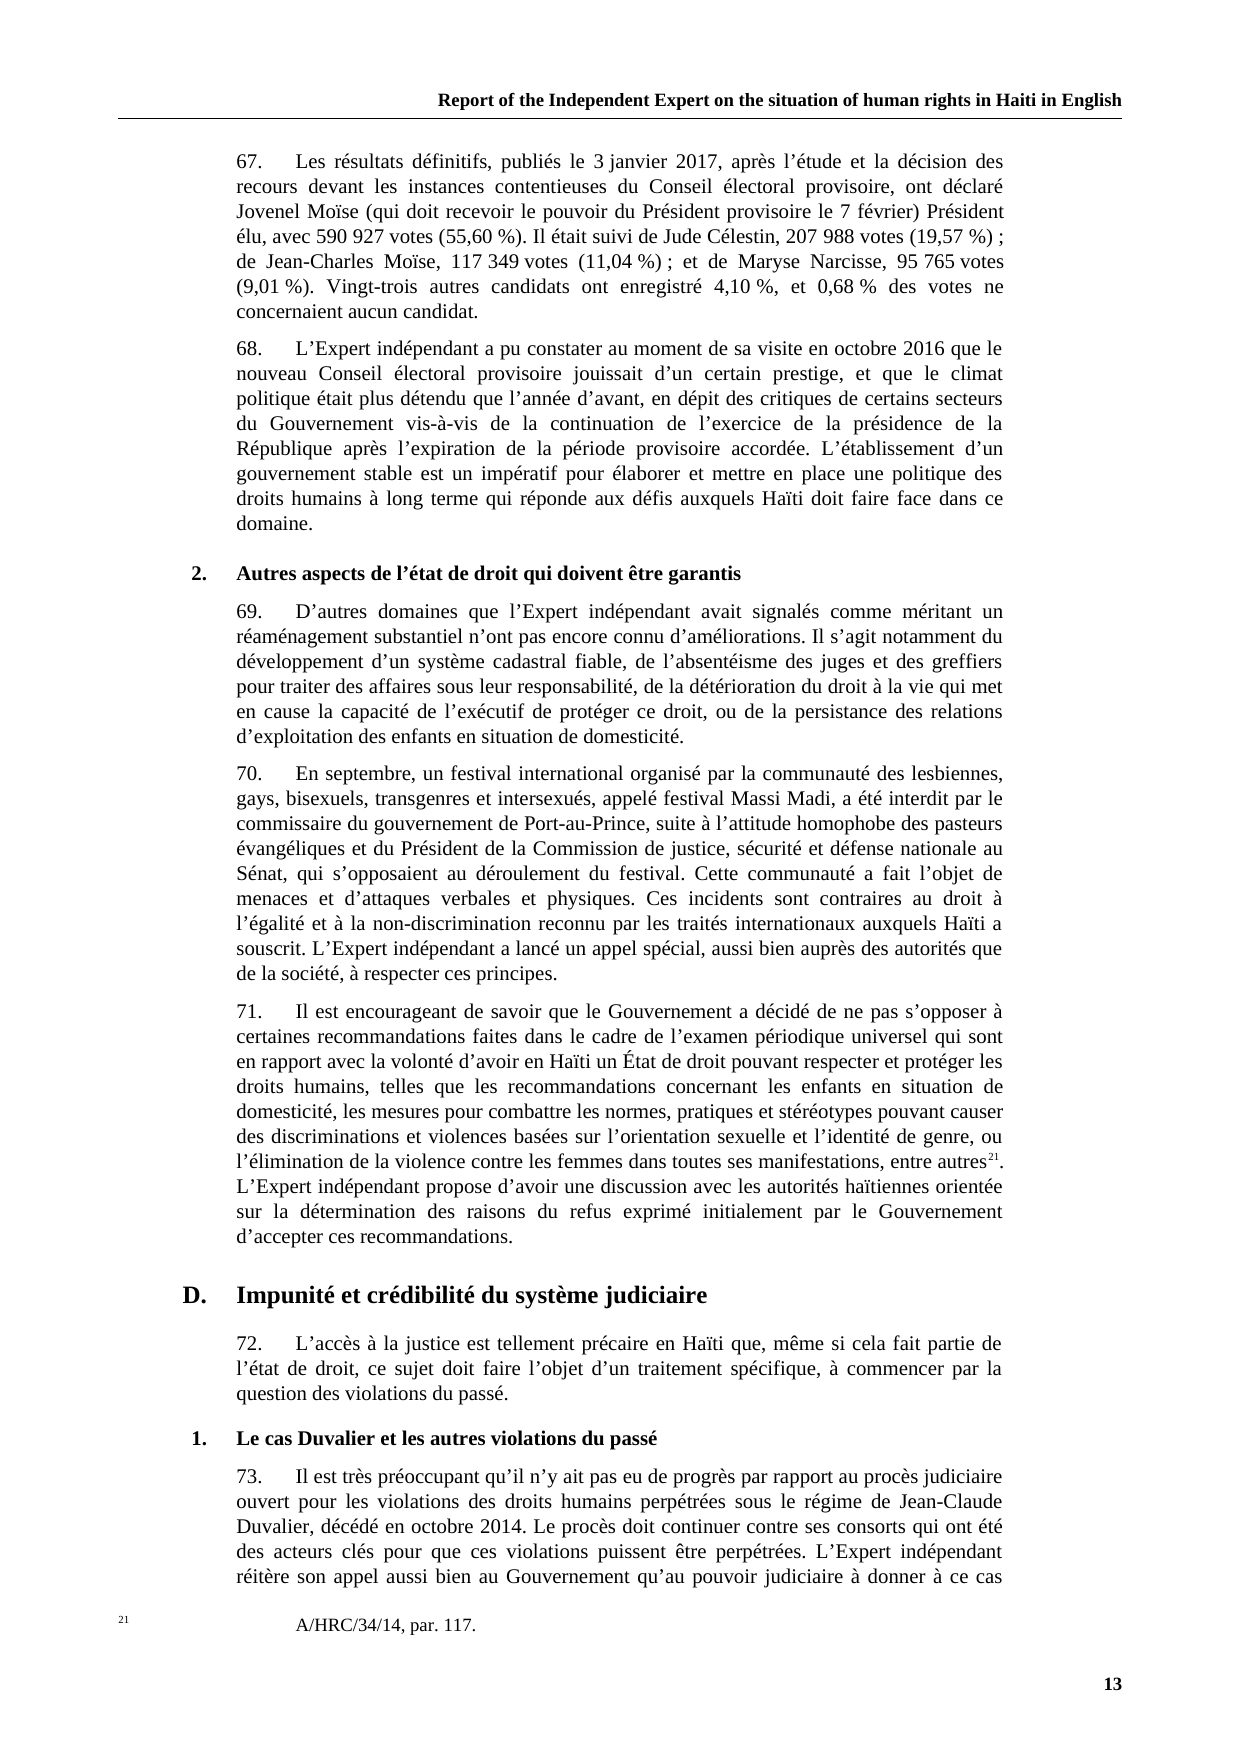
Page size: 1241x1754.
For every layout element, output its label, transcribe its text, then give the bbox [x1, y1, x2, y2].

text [236, 1463, 1004, 1588]
text 69. D’autres domaines que l’Expert indépendant avait signalés comme méritant un réaménagement substantiel n’ont pas encore connu d’améliorations. Il s’agit notamment du développement d’un système cadastral fiable, de l’absentéisme des juges et des greffiers pour traiter des affaires sous leur responsabilité, de la détérioration du droit à la vie qui met en cause la capacité de l’exécutif de protéger ce droit, ou de la persistance des relations d’exploitation des enfants en situation de domesticité. [236, 598, 1004, 748]
text 70. En septembre, un festival international organisé par la communauté des lesbiennes, gays, bisexuels, transgenres et intersexués, appelé festival Massi Madi, a été interdit par le commissaire du gouvernement de Port-au-Prince, suite à l’attitude homophobe des pasteurs évangéliques et du Président de la Commission de justice, sécurité et défense nationale au Sénat, qui s’opposaient au déroulement du festival. Cette communauté a fait l’objet de menaces et d’attaques verbales et physiques. Ces incidents sont contraires au droit à l’égalité et à la non-discrimination reconnu par les traités internationaux auxquels Haïti a souscrit. L’Expert indépendant a lancé un appel spécial, aussi bien auprès des autorités que de la société, à respecter ces principes. [236, 760, 1004, 985]
text 72. L’accès à la justice est tellement précaire en Haïti que, même si cela fait partie de l’état de droit, ce sujet doit faire l’objet d’un traitement spécifique, à commencer par la question des violations du passé. [236, 1330, 1004, 1405]
text 71. Il est encourageant de savoir que le Gouvernement a décidé de ne pas s’opposer à certaines recommandations faites dans le cadre de l’examen périodique universel qui sont en rapport avec la volonté d’avoir en Haïti un État de droit pouvant respecter et protéger les droits humains, telles que les recommandations concernant les enfants en situation de domesticité, les mesures pour combattre les normes, pratiques et stéréotypes pouvant causer des discriminations et violences basées sur l’orientation sexuelle et l’identité de genre, ou l’élimination de la violence contre les femmes dans toutes ses manifestations, entre autres. L’Expert indépendant propose d’avoir une discussion avec les autorités haïtiennes orientée sur la détermination des raisons du refus exprimé initialement par le Gouvernement d’accepter ces recommandations. [236, 998, 1004, 1248]
text 1. Le cas Duvalier et les autres violations du passé [118, 1426, 1004, 1451]
text 68. L’Expert indépendant a pu constater au moment de sa visite en octobre 2016 que le nouveau Conseil électoral provisoire jouissait d’un certain prestige, et que le climat politique était plus détendu que l’année d’avant, en dépit des critiques de certains secteurs du Gouvernement vis-à-vis de la continuation de l’exercice de la présidence de la République après l’expiration de la période provisoire accordée. L’établissement d’un gouvernement stable est un impératif pour élaborer et mettre en place une politique des droits humains à long terme qui réponde aux défis auxquels Haïti doit faire face dans ce domaine. [236, 335, 1004, 535]
text 2. Autres aspects de l’état de droit qui doivent être garantis [118, 560, 1004, 585]
text D. Impunité et crédibilité du système judiciaire [118, 1281, 1004, 1309]
text 67. Les résultats définitifs, publiés le 3 janvier 2017, après l’étude et la décision des recours devant les instances contentieuses du Conseil électoral provisoire, ont déclaré Jovenel Moïse (qui doit recevoir le pouvoir du Président provisoire le 7 février) Président élu, avec 590 927 votes (55,60 %). Il était suivi de Jude Célestin, 207 988 votes (19,57 %) ; de Jean-Charles Moïse, 117 349 votes (11,04 %) ; et de Maryse Narcisse, 95 765 votes (9,01 %). Vingt-trois autres candidats ont enregistré 4,10 %, et 0,68 % des votes ne concernaient aucun candidat. [236, 148, 1004, 323]
